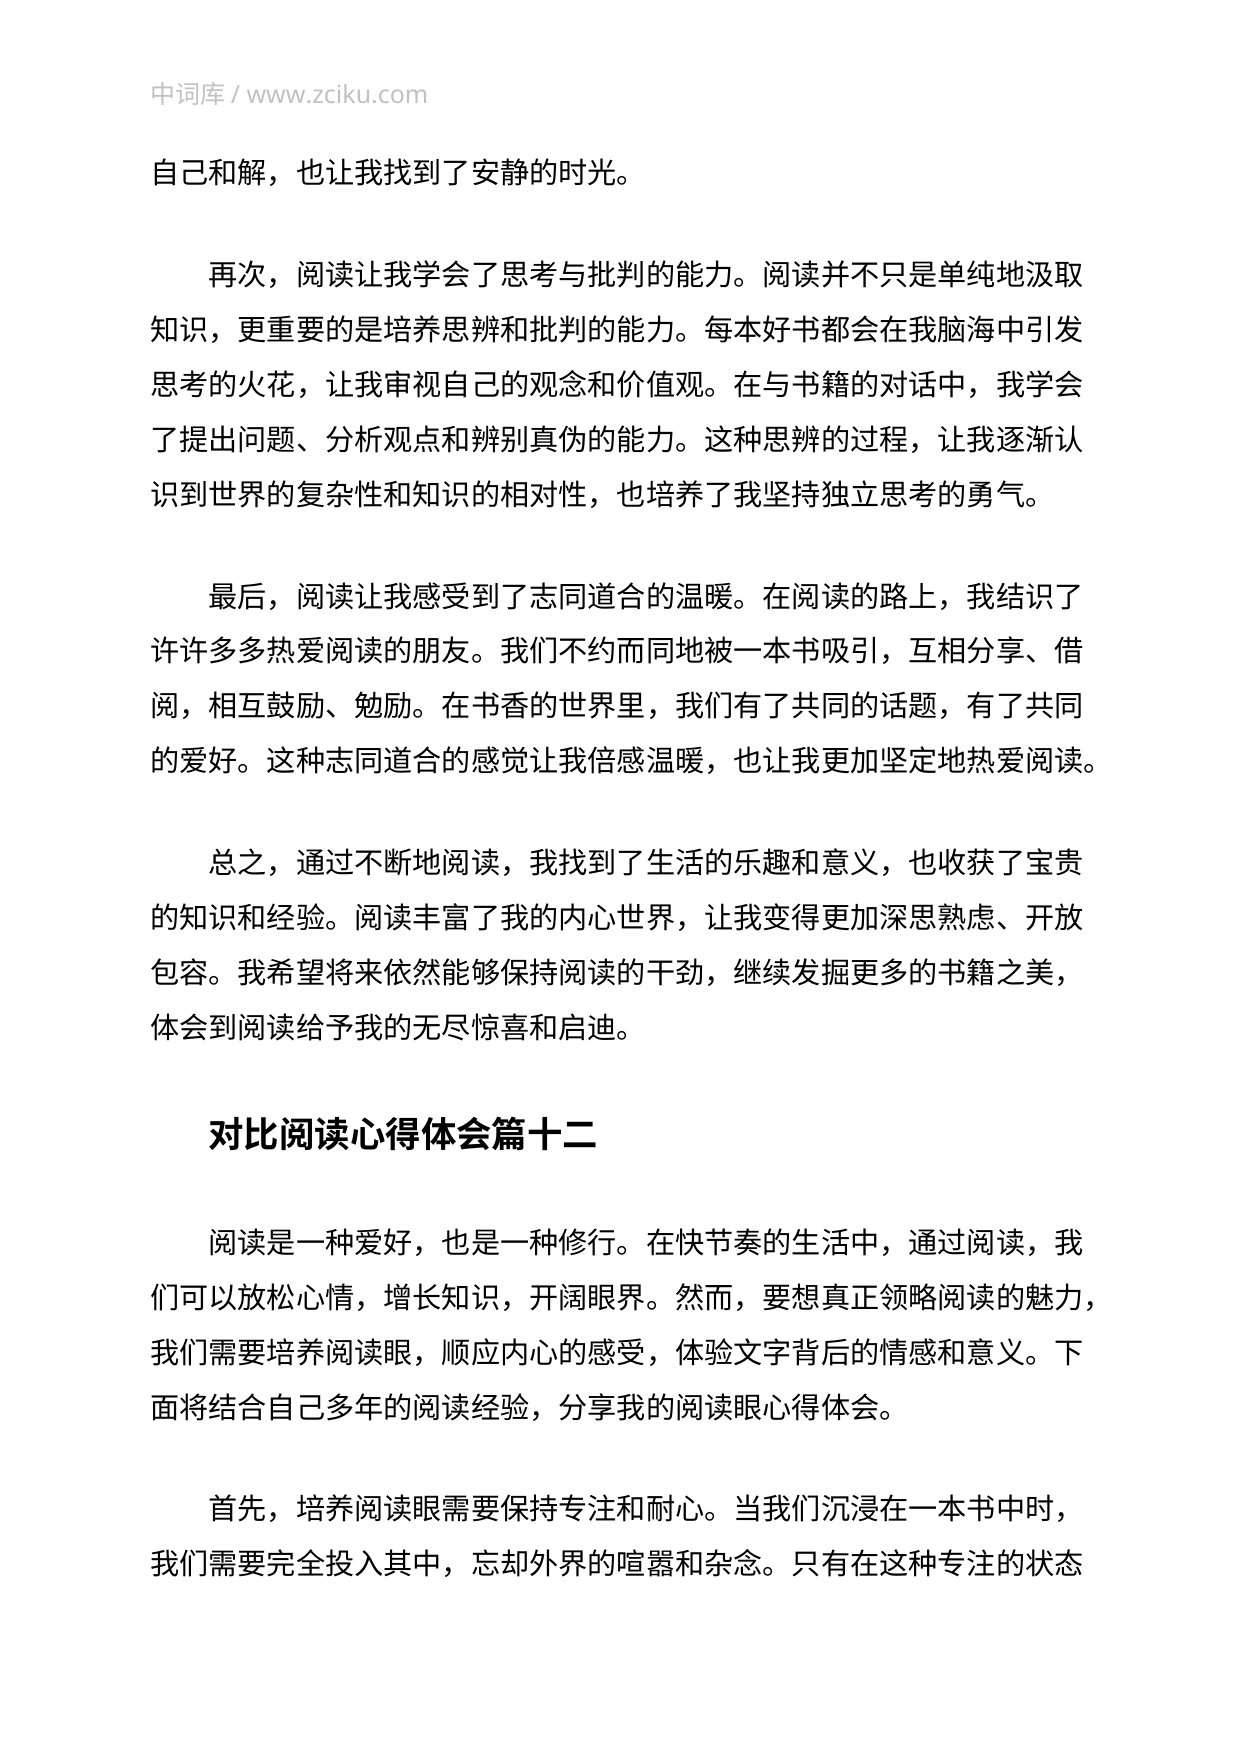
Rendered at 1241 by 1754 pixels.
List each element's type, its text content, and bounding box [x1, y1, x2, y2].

text 最后，阅读让我感受到了志同道合的温暖。在阅读的路上，我结识了许许多多热爱阅读的朋友。我们不约而同地被一本书吸引，互相分享、借阅，相互鼓励、勉励。在书香的世界里，我们有了共同的话题，有了共同的爱好。这种志同道合的感觉让我倍感温暖，也让我更加坚定地热爱阅读。 [150, 573, 1090, 780]
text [150, 1486, 1090, 1583]
text 总之，通过不断地阅读，我找到了生活的乐趣和意义，也收获了宝贵的知识和经验。阅读丰富了我的内心世界，让我变得更加深思熟虑、开放包容。我希望将来依然能够保持阅读的干劲，继续发掘更多的书籍之美，体会到阅读给予我的无尽惊喜和启迪。 [150, 839, 1090, 1047]
text 再次，阅读让我学会了思考与批判的能力。阅读并不只是单纯地汲取知识，更重要的是培养思辨和批判的能力。每本好书都会在我脑海中引发思考的火花，让我审视自己的观念和价值观。在与书籍的对话中，我学会了提出问题、分析观点和辨别真伪的能力。这种思辨的过程，让我逐渐认识到世界的复杂性和知识的相对性，也培养了我坚持独立思考的勇气。 [150, 252, 1090, 514]
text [150, 150, 1090, 192]
text 对比阅读心得体会篇十二 [150, 1106, 1090, 1157]
text 阅读是一种爱好，也是一种修行。在快节奏的生活中，通过阅读，我们可以放松心情，增长知识，开阔眼界。然而，要想真正领略阅读的魅力，我们需要培养阅读眼，顺应内心的感受，体验文字背后的情感和意义。下面将结合自己多年的阅读经验，分享我的阅读眼心得体会。 [150, 1219, 1090, 1426]
